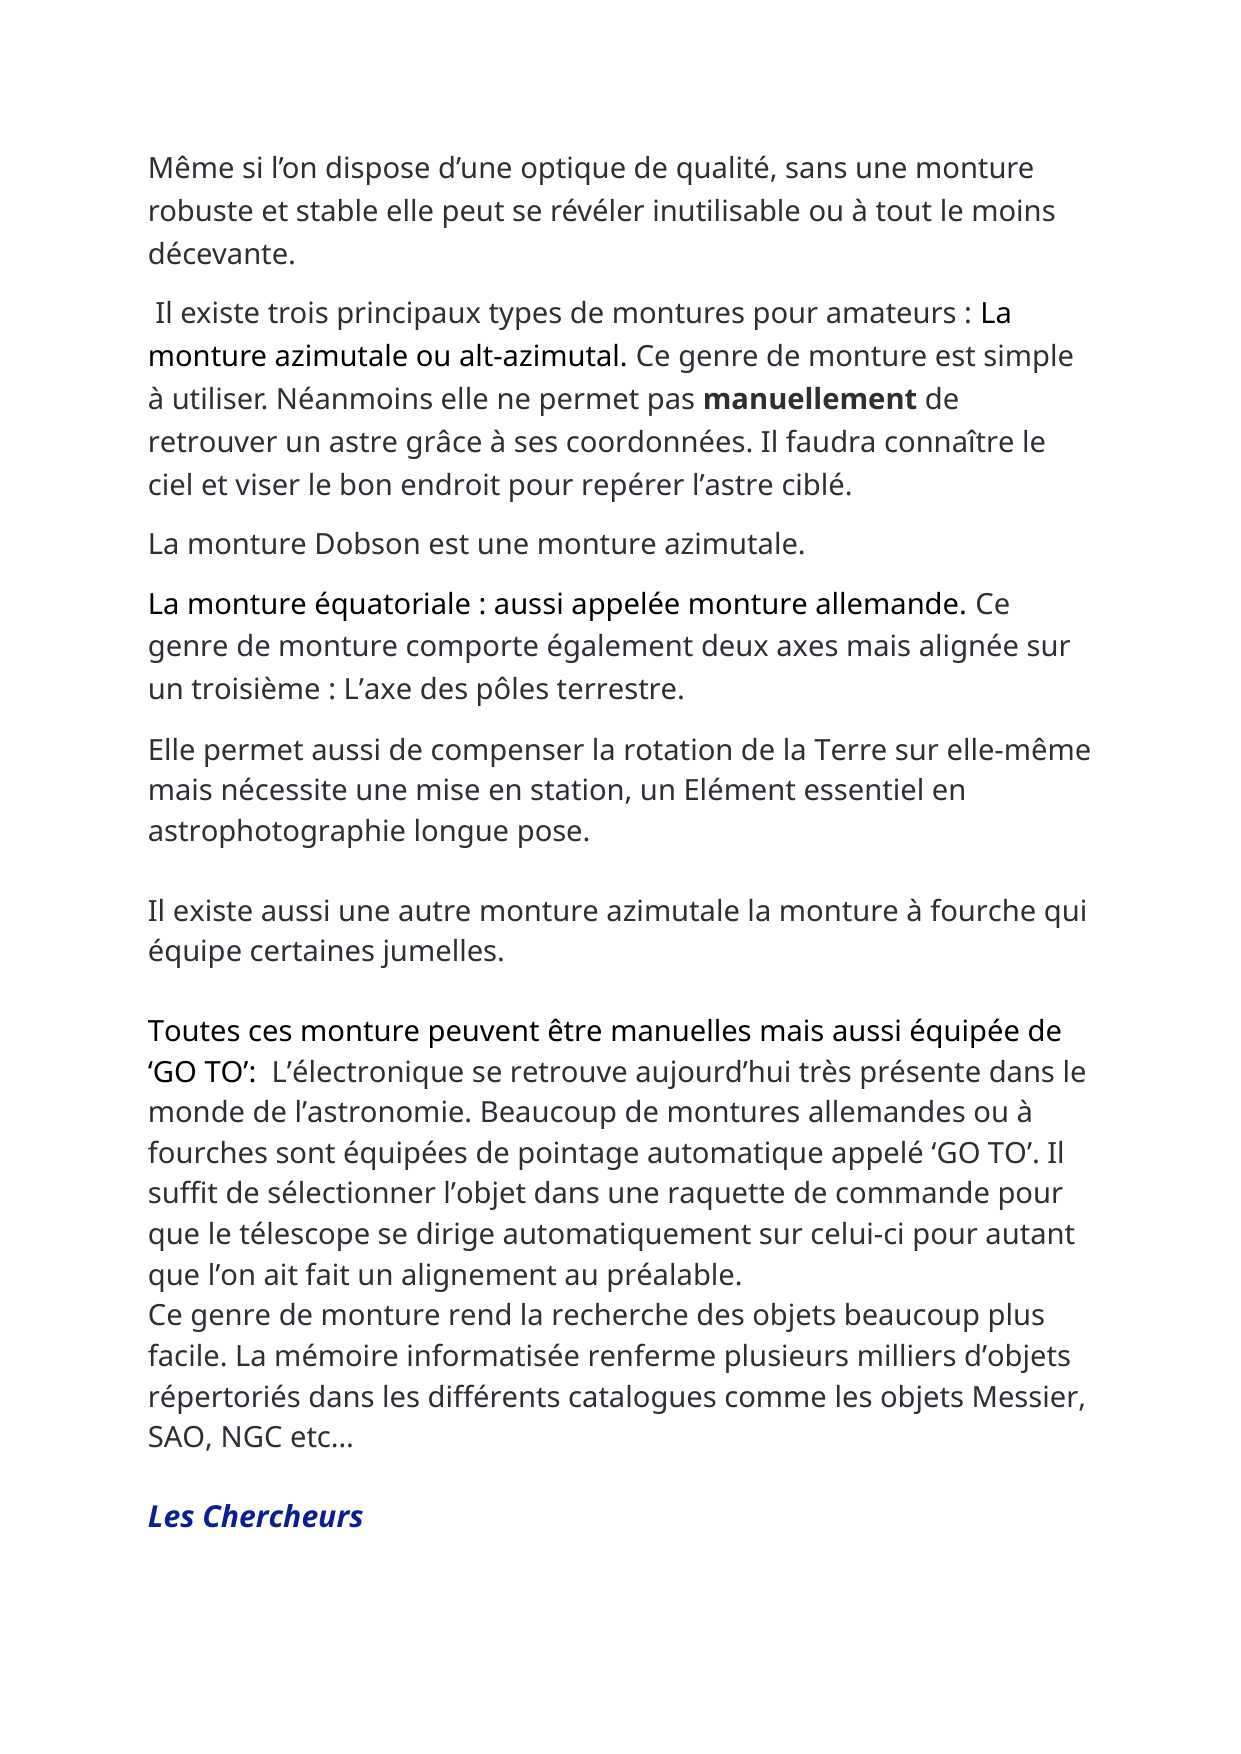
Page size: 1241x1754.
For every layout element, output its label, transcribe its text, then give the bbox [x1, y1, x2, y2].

text Toutes ces monture peuvent être manuelles mais aussi équipée de ‘GO TO’: L’électronique se retrouve aujourd’hui très présente dans le monde de l’astronomie. Beaucoup de montures allemandes ou à fourches sont équipées de pointage automatique appelé ‘GO TO’. Il suffit de sélectionner l’objet dans une raquette de commande pour que le télescope se dirige automatiquement sur celui-ci pour autant que l’on ait fait un alignement au préalable. [148, 1009, 1093, 1294]
text La monture équatoriale : aussi appelée monture allemande. Ce genre de monture comporte également deux axes mais alignée sur un troisième : L’axe des pôles terrestre. [148, 583, 1093, 708]
text La monture Dobson est une monture azimutale. [148, 523, 1093, 563]
text Ce genre de monture rend la recherche des objets beaucoup plus facile. La mémoire informatisée renferme plusieurs milliers d’objets répertoriés dans les différents catalogues comme les objets Messier, SAO, NGC etc… [148, 1294, 1093, 1456]
text Même si l’on dispose d’une optique de qualité, sans une monture robuste et stable elle peut se révéler inutilisable ou à tout le moins décevante. [148, 148, 1093, 273]
text Il existe trois principaux types de montures pour amateurs : La monture azimutale ou alt-azimutal. Ce genre de monture est simple à utiliser. Néanmoins elle ne permet pas manuellement de retrouver un astre grâce à ses coordonnées. Il faudra connaître le ciel et viser le bon endroit pour repérer l’astre ciblé. [148, 293, 1093, 504]
text Il existe aussi une autre monture azimutale la monture à fourche qui équipe certaines jumelles. [148, 889, 1093, 970]
text Elle permet aussi de compenser la rotation de la Terre sur elle-même mais nécessite une mise en station, un Elément essentiel en astrophotographie longue pose. [148, 728, 1093, 850]
text Les Chercheurs [148, 1495, 1093, 1536]
